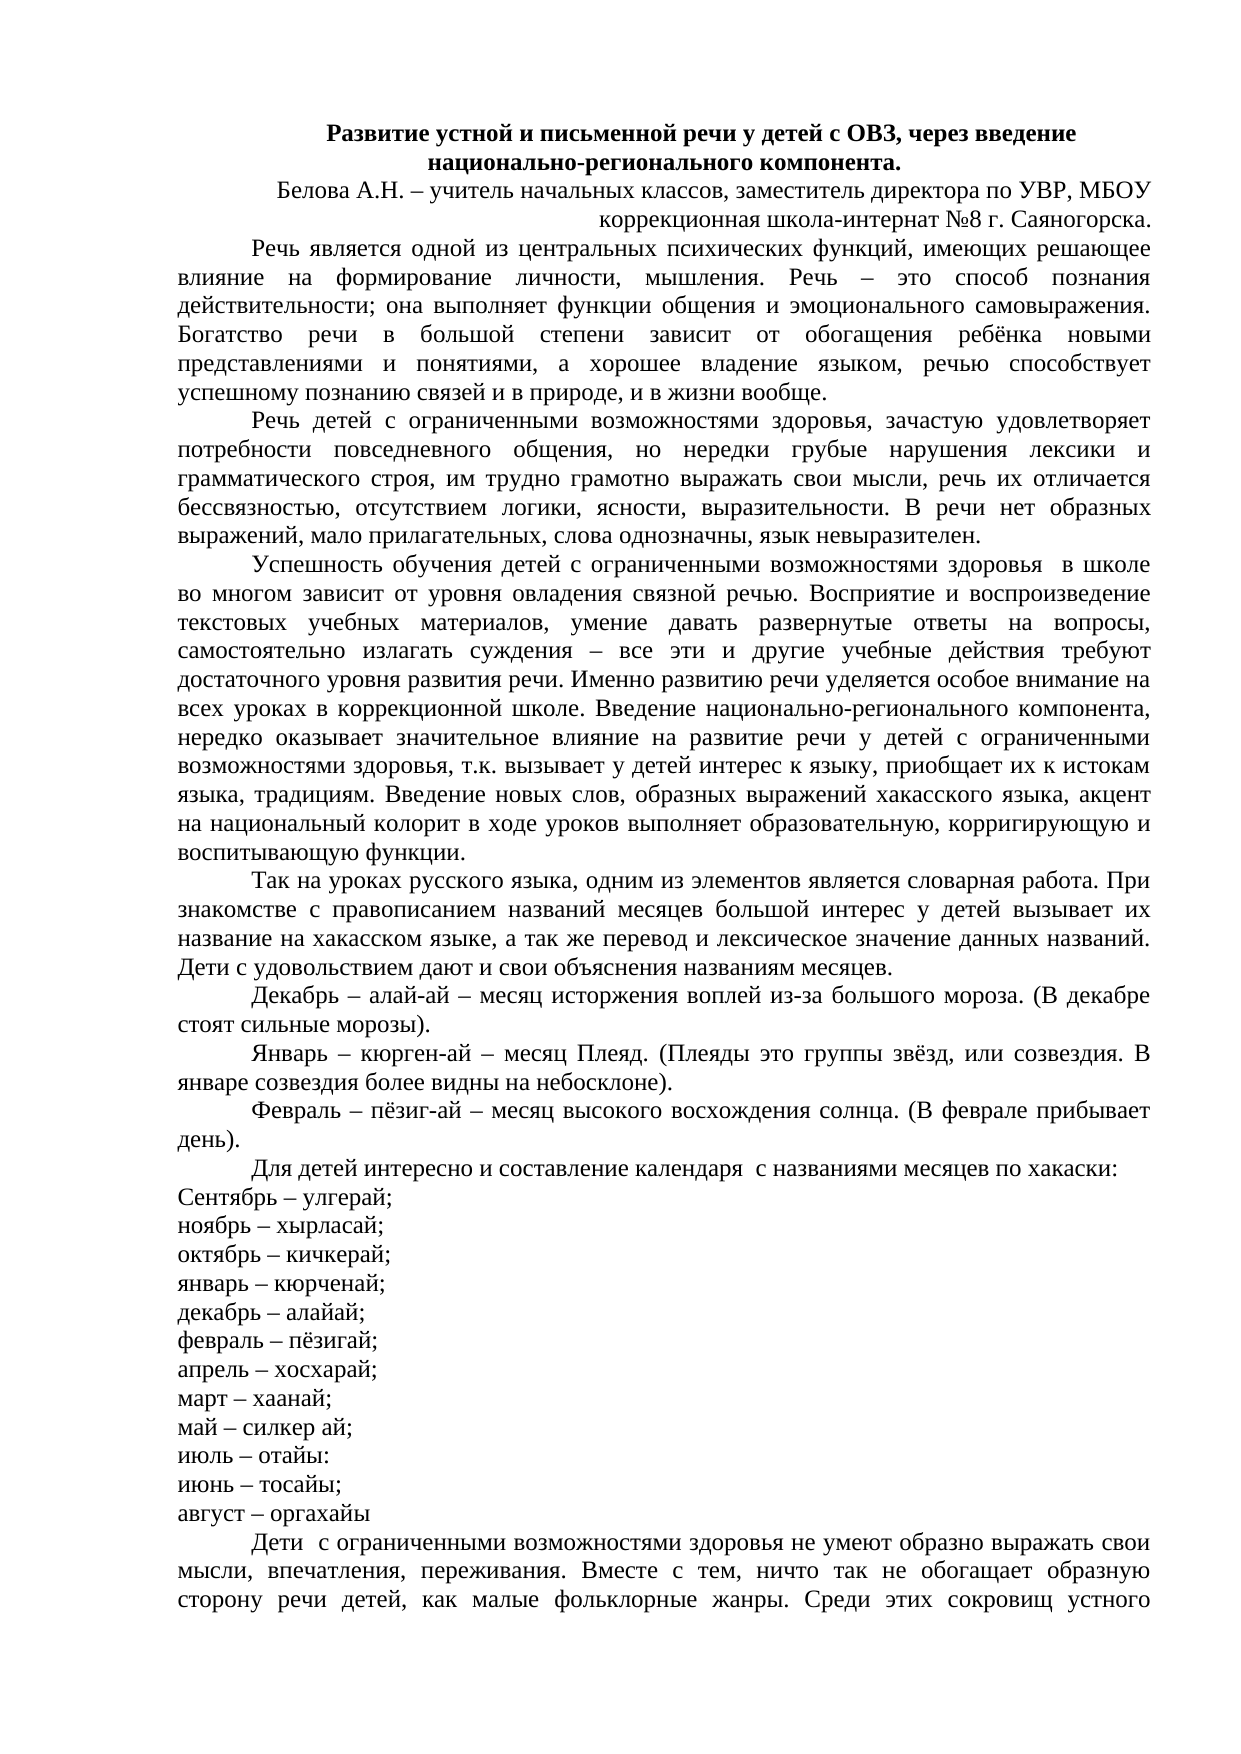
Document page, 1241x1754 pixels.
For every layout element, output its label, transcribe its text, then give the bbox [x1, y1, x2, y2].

text Январь – кюрген-ай – месяц Плеяд. (Плеяды это группы звёзд, или созвездия. В январе созвездия более видны на небосклоне). [177, 1038, 1152, 1096]
text Развитие устной и письменной речи у детей с ОВЗ, через введение национально-регионального компонента. [177, 118, 1152, 176]
text Так на уроках русского языка, одним из элементов является словарная работа. При знакомстве с правописанием названий месяцев большой интерес у детей вызывает их название на хакасском языке, а так же перевод и лексическое значение данных названий. Дети с удовольствием дают и свои объяснения названиям месяцев. [177, 866, 1152, 981]
text Белова А.Н. – учитель начальных классов, заместитель директора по УВР, МБОУ коррекционная школа-интернат №8 г. Саяногорска. [177, 176, 1152, 233]
text Сентябрь – улгерай; ноябрь – хырласай; октябрь – кичкерай; январь – кюрченай; декабрь – алайай; февраль – пёзигай; апрель – хосхарай; март – хаанай; май – силкер ай; июль – отайы: июнь – тосайы; август – оргахайы [177, 1182, 1152, 1527]
text Декабрь – алай-ай – месяц исторжения воплей из-за большого мороза. (В декабре стоят сильные морозы). [177, 981, 1152, 1038]
text Речь детей с ограниченными возможностями здоровья, зачастую удовлетворяет потребности повседневного общения, но нередки грубые нарушения лексики и грамматического строя, им трудно грамотно выражать свои мысли, речь их отличается бессвязностью, отсутствием логики, ясности, выразительности. В речи нет образных выражений, мало прилагательных, слова однозначны, язык невыразителен. [177, 406, 1152, 549]
text Успешность обучения детей с ограниченными возможностями здоровья в школе во многом зависит от уровня овладения связной речью. Восприятие и воспроизведение текстовых учебных материалов, умение давать развернутые ответы на вопросы, самостоятельно излагать суждения – все эти и другие учебные действия требуют достаточного уровня развития речи. Именно развитию речи уделяется особое внимание на всех уроках в коррекционной школе. Введение национально-регионального компонента, нередко оказывает значительное влияние на развитие речи у детей с ограниченными возможностями здоровья, т.к. вызывает у детей интерес к языку, приобщает их к истокам языка, традициям. Введение новых слов, образных выражений хакасского языка, акцент на национальный колорит в ходе уроков выполняет образовательную, корригирующую и воспитывающую функции. [177, 549, 1152, 866]
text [177, 1527, 1152, 1613]
text Февраль – пёзиг-ай – месяц высокого восхождения солнца. (В феврале прибывает день). [177, 1096, 1152, 1153]
text Речь является одной из центральных психических функций, имеющих решающее влияние на формирование личности, мышления. Речь – это способ познания действительности; она выполняет функции общения и эмоционального самовыражения. Богатство речи в большой степени зависит от обогащения ребёнка новыми представлениями и понятиями, а хорошее владение языком, речью способствует успешному познанию связей и в природе, и в жизни вообще. [177, 233, 1152, 406]
text Для детей интересно и составление календаря с названиями месяцев по хакаски: [177, 1153, 1152, 1182]
